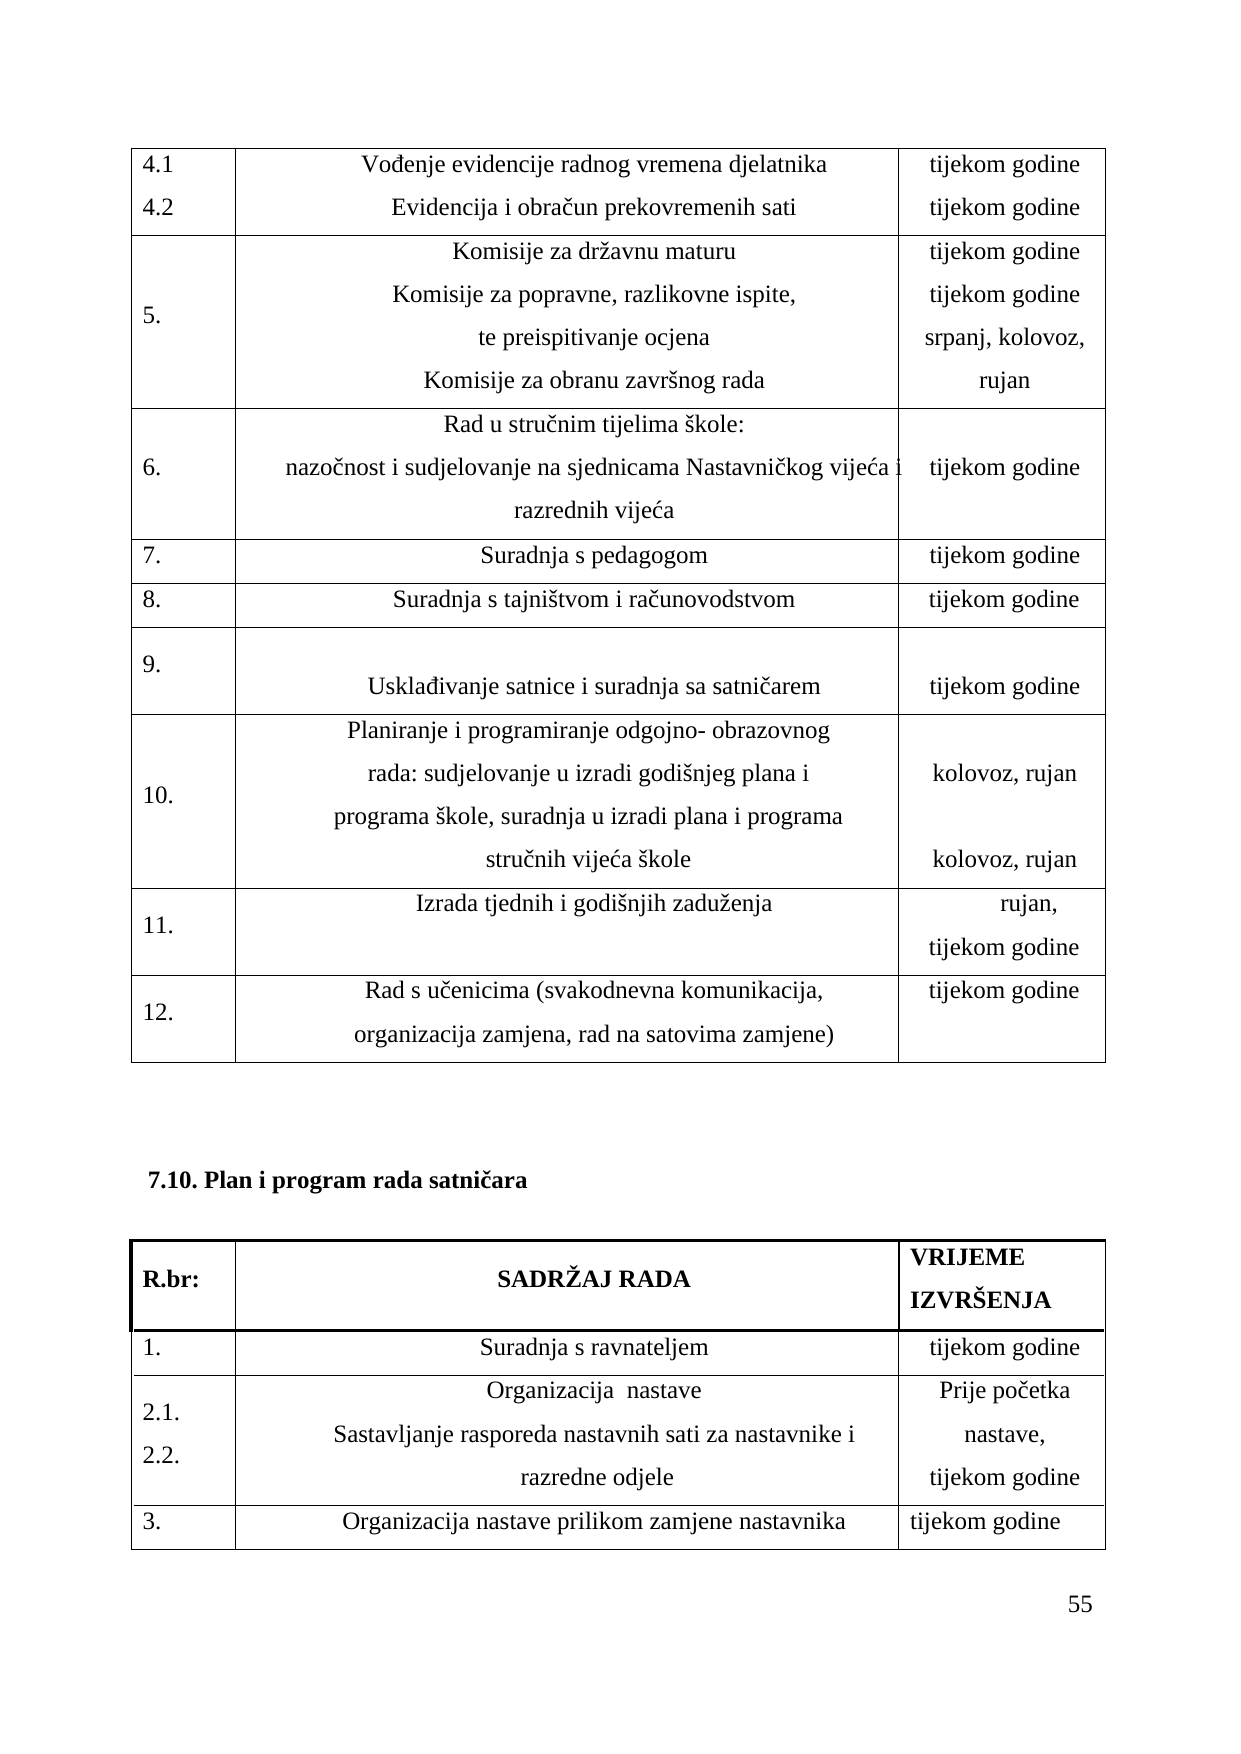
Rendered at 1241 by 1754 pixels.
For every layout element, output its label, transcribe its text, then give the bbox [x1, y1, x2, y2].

table_cell 7. [132, 540, 235, 583]
table_cell Suradnja s ravnateljem [236, 1332, 898, 1374]
table_cell tijekom godine [899, 584, 1105, 627]
table_cell Vođenje evidencije radnog vremena djelatnika Evidencija i obračun prekovremenih sati [236, 149, 898, 235]
table_cell Izrada tjednih i godišnjih zaduženja [236, 889, 898, 974]
table_cell tijekom godine [899, 409, 1105, 539]
table_cell 6. [132, 409, 235, 539]
table_cell 8. [132, 584, 235, 627]
table_cell Organizacija nastave prilikom zamjene nastavnika [236, 1506, 898, 1549]
table_cell Rad s učenicima (svakodnevna komunikacija, organizacija zamjena, rad na satovima zamjene) [236, 976, 898, 1062]
subtitle 7.10. Plan i program rada satničara [148, 1165, 1092, 1194]
table_cell rujan, tijekom godine [899, 889, 1105, 974]
table_cell tijekom godine [899, 1329, 1105, 1374]
table_cell 10. [132, 715, 235, 887]
table_header VRIJEME IZVRŠENJA [900, 1242, 1105, 1328]
table_cell tijekom godine [899, 1505, 1105, 1549]
table_cell 12. [132, 976, 235, 1062]
table_cell Suradnja s tajništvom i računovodstvom [236, 584, 898, 627]
table_cell Prije početka nastave, tijekom godine [899, 1375, 1105, 1505]
table_cell 3. [132, 1505, 235, 1549]
table_cell Rad u stručnim tijelima škole: nazočnost i sudjelovanje na sjednicama Nastavničkog vijeća i razrednih vijeća [236, 409, 898, 539]
table_cell Komisije za državnu maturu Komisije za popravne, razlikovne ispite, te preispitivanje ocjena Komisije za obranu završnog rada [236, 236, 898, 408]
table_cell tijekom godine [899, 628, 1105, 714]
table_cell Organizacija nastave Sastavljanje rasporeda nastavnih sati za nastavnike i razredne odjele [236, 1376, 898, 1505]
table_cell 5. [132, 236, 235, 408]
table_header R.br: [133, 1242, 235, 1328]
table_cell tijekom godine [899, 976, 1105, 1062]
table_cell tijekom godine tijekom godine [899, 149, 1105, 235]
table_cell kolovoz, rujan kolovoz, rujan [899, 715, 1105, 887]
table_cell 1. [132, 1330, 235, 1374]
table_cell Suradnja s pedagogom [236, 540, 898, 583]
table_cell Planiranje i programiranje odgojno- obrazovnog rada: sudjelovanje u izradi godišnjeg plana i programa škole, suradnja u izradi plana i programa stručnih vijeća škole [236, 715, 898, 887]
table_cell 9. [132, 628, 235, 714]
table_cell 4.1 4.2 [132, 149, 235, 235]
table_cell 11. [132, 889, 235, 974]
table_header SADRŽAJ RADA [236, 1242, 898, 1328]
table_cell tijekom godine tijekom godine srpanj, kolovoz, rujan [899, 236, 1105, 408]
table_cell 2.1. 2.2. [132, 1375, 235, 1505]
table_cell tijekom godine [899, 540, 1105, 583]
table_cell Usklađivanje satnice i suradnja sa satničarem [236, 628, 898, 714]
